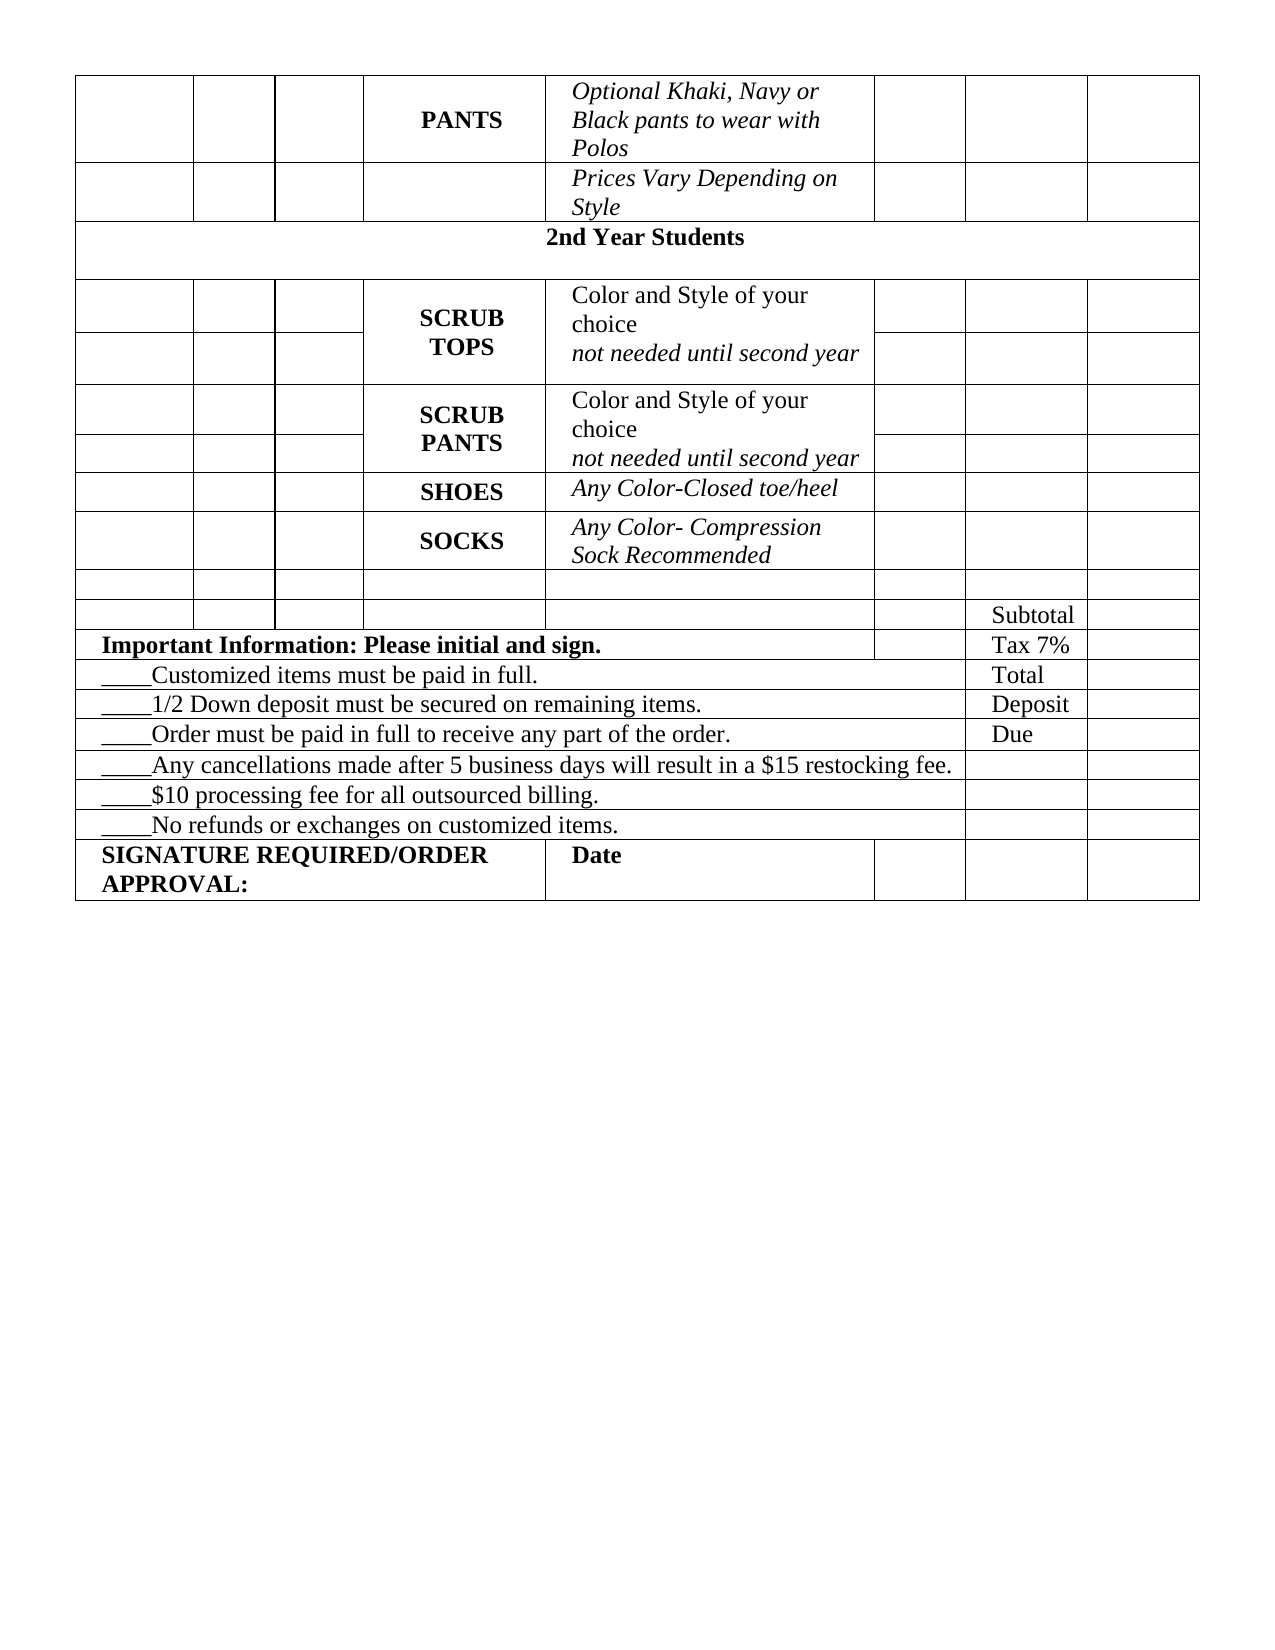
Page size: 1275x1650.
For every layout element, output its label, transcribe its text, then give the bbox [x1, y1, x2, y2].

table_cell ____Order must be paid in full to receive any part of the order. [76, 719, 965, 749]
table_cell Subtotal [966, 600, 1087, 629]
table_cell [276, 163, 363, 221]
table_cell [76, 570, 193, 599]
table_cell SCRUB TOPS [364, 280, 545, 384]
table_cell [875, 333, 965, 384]
table_cell [1088, 630, 1199, 659]
table_cell [966, 473, 1087, 511]
table_cell Tax 7% [966, 630, 1087, 659]
table_cell [966, 280, 1087, 332]
table_cell ____Any cancellations made after 5 business days will result in a $15 restocking fee. [76, 751, 965, 779]
table_cell [875, 840, 965, 900]
table_cell [76, 280, 193, 332]
table_cell [276, 473, 363, 511]
table_cell [194, 600, 274, 629]
table_cell [1088, 810, 1199, 839]
table_cell [1088, 280, 1199, 332]
table_cell [1088, 719, 1199, 749]
table_cell [966, 780, 1087, 809]
table_cell [966, 333, 1087, 384]
table_cell [966, 163, 1087, 221]
table_cell Total [966, 660, 1087, 688]
table_cell [1088, 570, 1199, 599]
table_cell [276, 512, 363, 569]
table_cell [194, 280, 274, 332]
table_cell [1088, 435, 1199, 472]
table_cell Deposit [966, 690, 1087, 718]
table_cell PANTS [364, 76, 545, 162]
table_cell Any Color-Closed toe/heel [546, 473, 874, 511]
table_cell [276, 333, 363, 384]
table_cell [1088, 163, 1199, 221]
table_cell [966, 435, 1087, 472]
table_cell [875, 473, 965, 511]
table_cell [364, 570, 545, 599]
table_cell Due [966, 719, 1087, 749]
table_cell SOCKS [364, 512, 545, 569]
table_cell [966, 840, 1087, 900]
table_cell [194, 76, 274, 162]
table_cell [76, 512, 193, 569]
table_cell [546, 600, 874, 629]
table_cell Prices Vary Depending on Style [546, 163, 874, 221]
table_cell [76, 600, 193, 629]
table_cell [1088, 333, 1199, 384]
table_cell [76, 385, 193, 434]
table_cell [966, 385, 1087, 434]
table_cell [875, 600, 965, 629]
table_cell [276, 76, 363, 162]
table_cell Color and Style of your choice not needed until second year [546, 385, 874, 472]
table_cell [364, 600, 545, 629]
table_cell [276, 280, 363, 332]
table_cell [194, 473, 274, 511]
table_cell [364, 163, 545, 221]
table_cell [1088, 385, 1199, 434]
table_cell [1088, 600, 1199, 629]
table_cell [966, 512, 1087, 569]
table_cell [875, 435, 965, 472]
table_cell [1088, 512, 1199, 569]
table_cell Color and Style of your choice not needed until second year [546, 280, 874, 384]
table_cell Date [546, 840, 874, 900]
table_cell SCRUB PANTS [364, 385, 545, 472]
table_cell [1088, 660, 1199, 688]
table_cell [194, 435, 274, 472]
table_cell [76, 76, 193, 162]
table_cell [966, 570, 1087, 599]
table_cell [1088, 473, 1199, 511]
table_cell Any Color- Compression Sock Recommended [546, 512, 874, 569]
table_cell [875, 76, 965, 162]
table_cell [875, 280, 965, 332]
table_cell [875, 630, 965, 659]
table_cell [76, 333, 193, 384]
table_cell [966, 751, 1087, 779]
table_cell ____No refunds or exchanges on customized items. [76, 810, 965, 839]
table_cell Optional Khaki, Navy or Black pants to wear with Polos [546, 76, 874, 162]
table_cell [966, 76, 1087, 162]
table_cell [194, 385, 274, 434]
table_cell [875, 512, 965, 569]
table_cell [194, 570, 274, 599]
table_cell [76, 473, 193, 511]
table_cell ____1/2 Down deposit must be secured on remaining items. [76, 690, 965, 718]
table_cell ____$10 processing fee for all outsourced billing. [76, 780, 965, 809]
table_cell [1088, 76, 1199, 162]
table_cell [276, 435, 363, 472]
table_cell ____Customized items must be paid in full. [76, 660, 965, 688]
table_cell [76, 435, 193, 472]
table_cell [276, 600, 363, 629]
table_cell [875, 163, 965, 221]
table_cell [875, 570, 965, 599]
table_cell 2nd Year Students [76, 222, 1199, 279]
table_cell [966, 810, 1087, 839]
table_cell [1088, 690, 1199, 718]
table_cell [276, 385, 363, 434]
table_cell [1088, 840, 1199, 900]
table_cell [194, 333, 274, 384]
table_cell SIGNATURE REQUIRED/ORDER APPROVAL: [76, 840, 545, 900]
table_cell [276, 570, 363, 599]
table_cell [194, 512, 274, 569]
table_cell SHOES [364, 473, 545, 511]
table_cell Important Information: Please initial and sign. [76, 630, 874, 659]
table_cell [546, 570, 874, 599]
table_cell [76, 163, 193, 221]
table_cell [1088, 751, 1199, 779]
table_cell [1088, 780, 1199, 809]
table_cell [875, 385, 965, 434]
table_cell [194, 163, 274, 221]
